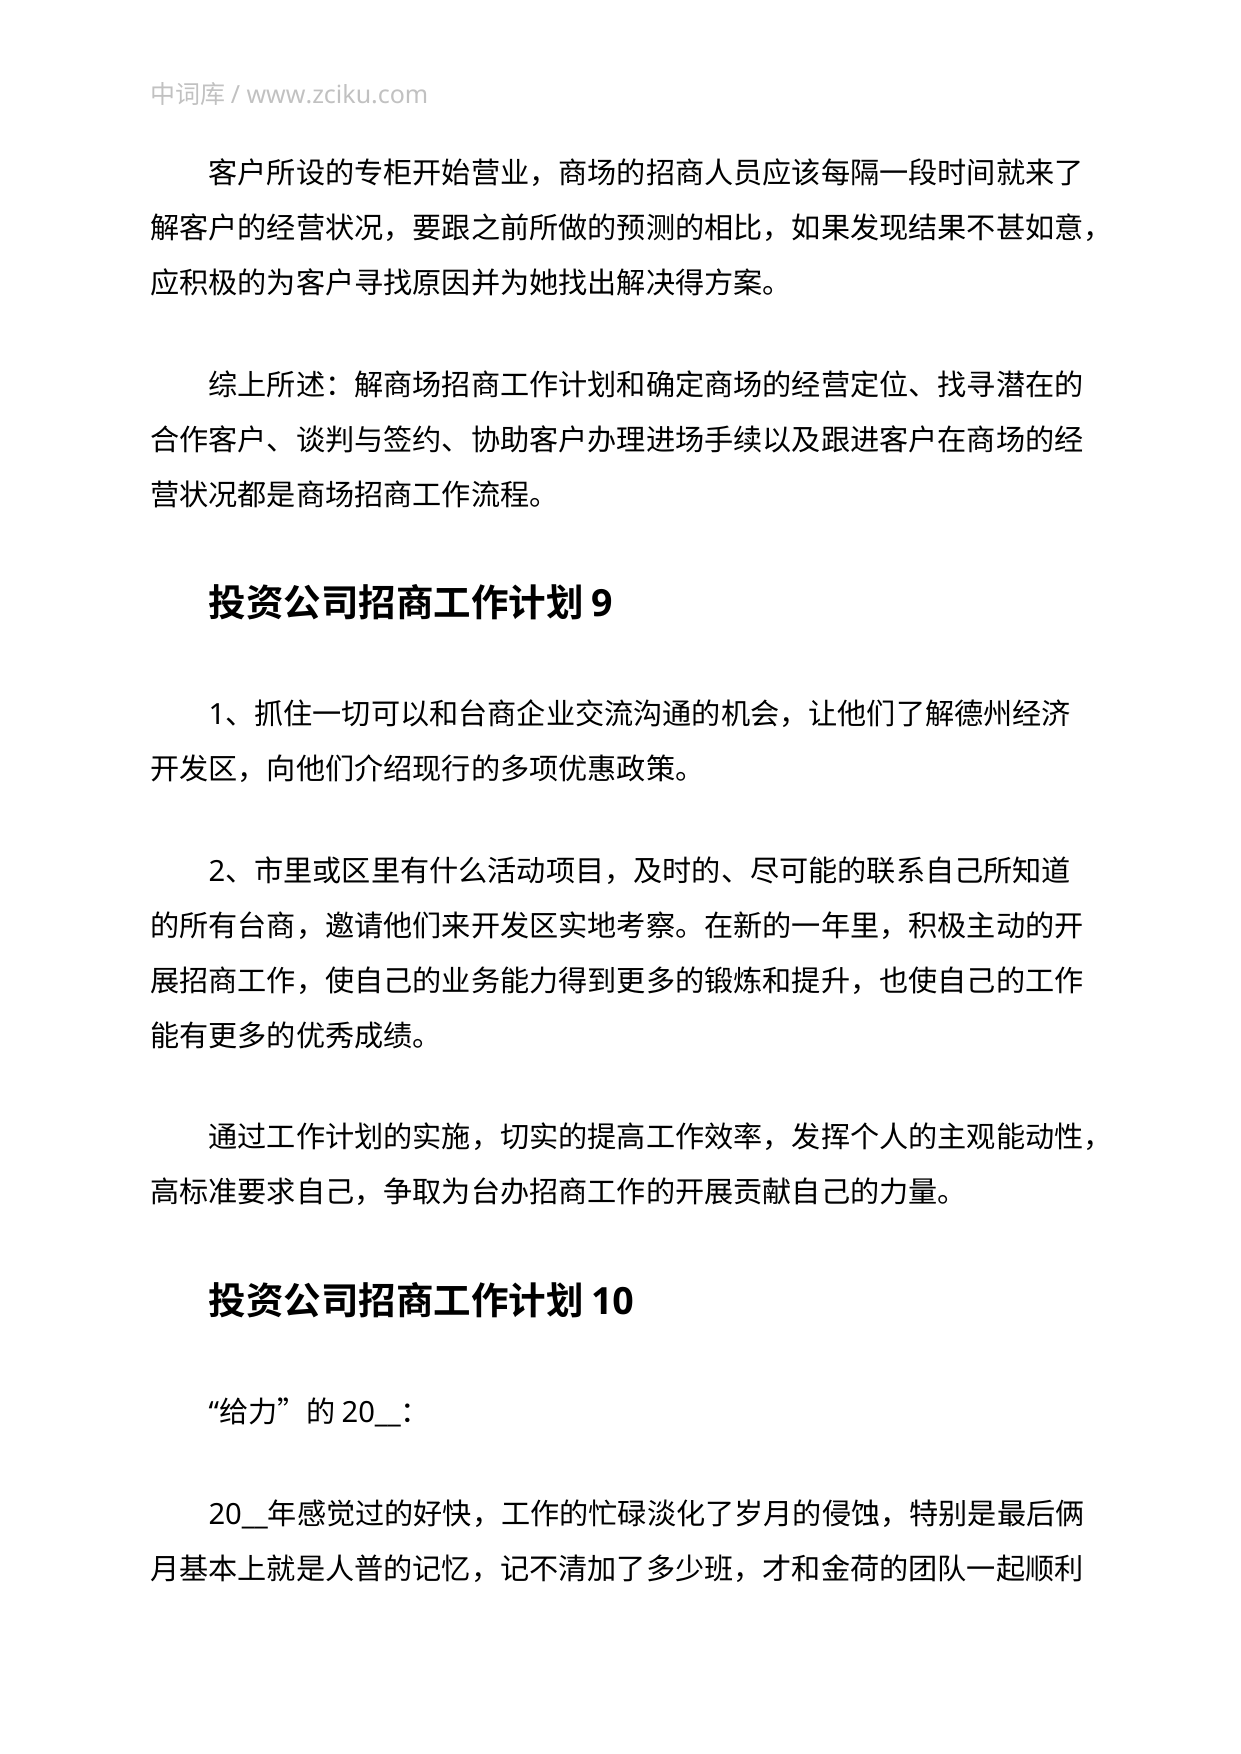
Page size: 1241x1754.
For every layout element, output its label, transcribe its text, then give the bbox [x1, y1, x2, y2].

text 综上所述：解商场招商工作计划和确定商场的经营定位、找寻潜在的合作客户、谈判与签约、协助客户办理进场手续以及跟进客户在商场的经营状况都是商场招商工作流程。 [150, 362, 1090, 514]
text 投资公司招商工作计划9 [150, 573, 1090, 628]
text 客户所设的专柜开始营业，商场的招商人员应该每隔一段时间就来了解客户的经营状况，要跟之前所做的预测的相比，如果发现结果不甚如意，应积极的为客户寻找原因并为她找出解决得方案。 [150, 150, 1090, 302]
text “给力”的20__： [150, 1388, 1090, 1431]
text 2、市里或区里有什么活动项目，及时的、尽可能的联系自己所知道的所有台商，邀请他们来开发区实地考察。在新的一年里，积极主动的开展招商工作，使自己的业务能力得到更多的锻炼和提升，也使自己的工作能有更多的优秀成绩。 [150, 847, 1090, 1054]
text 1、抓住一切可以和台商企业交流沟通的机会，让他们了解德州经济开发区，向他们介绍现行的多项优惠政策。 [150, 691, 1090, 788]
text 投资公司招商工作计划10 [150, 1271, 1090, 1325]
text 通过工作计划的实施，切实的提高工作效率，发挥个人的主观能动性，高标准要求自己，争取为台办招商工作的开展贡献自己的力量。 [150, 1114, 1090, 1211]
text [150, 1490, 1090, 1588]
